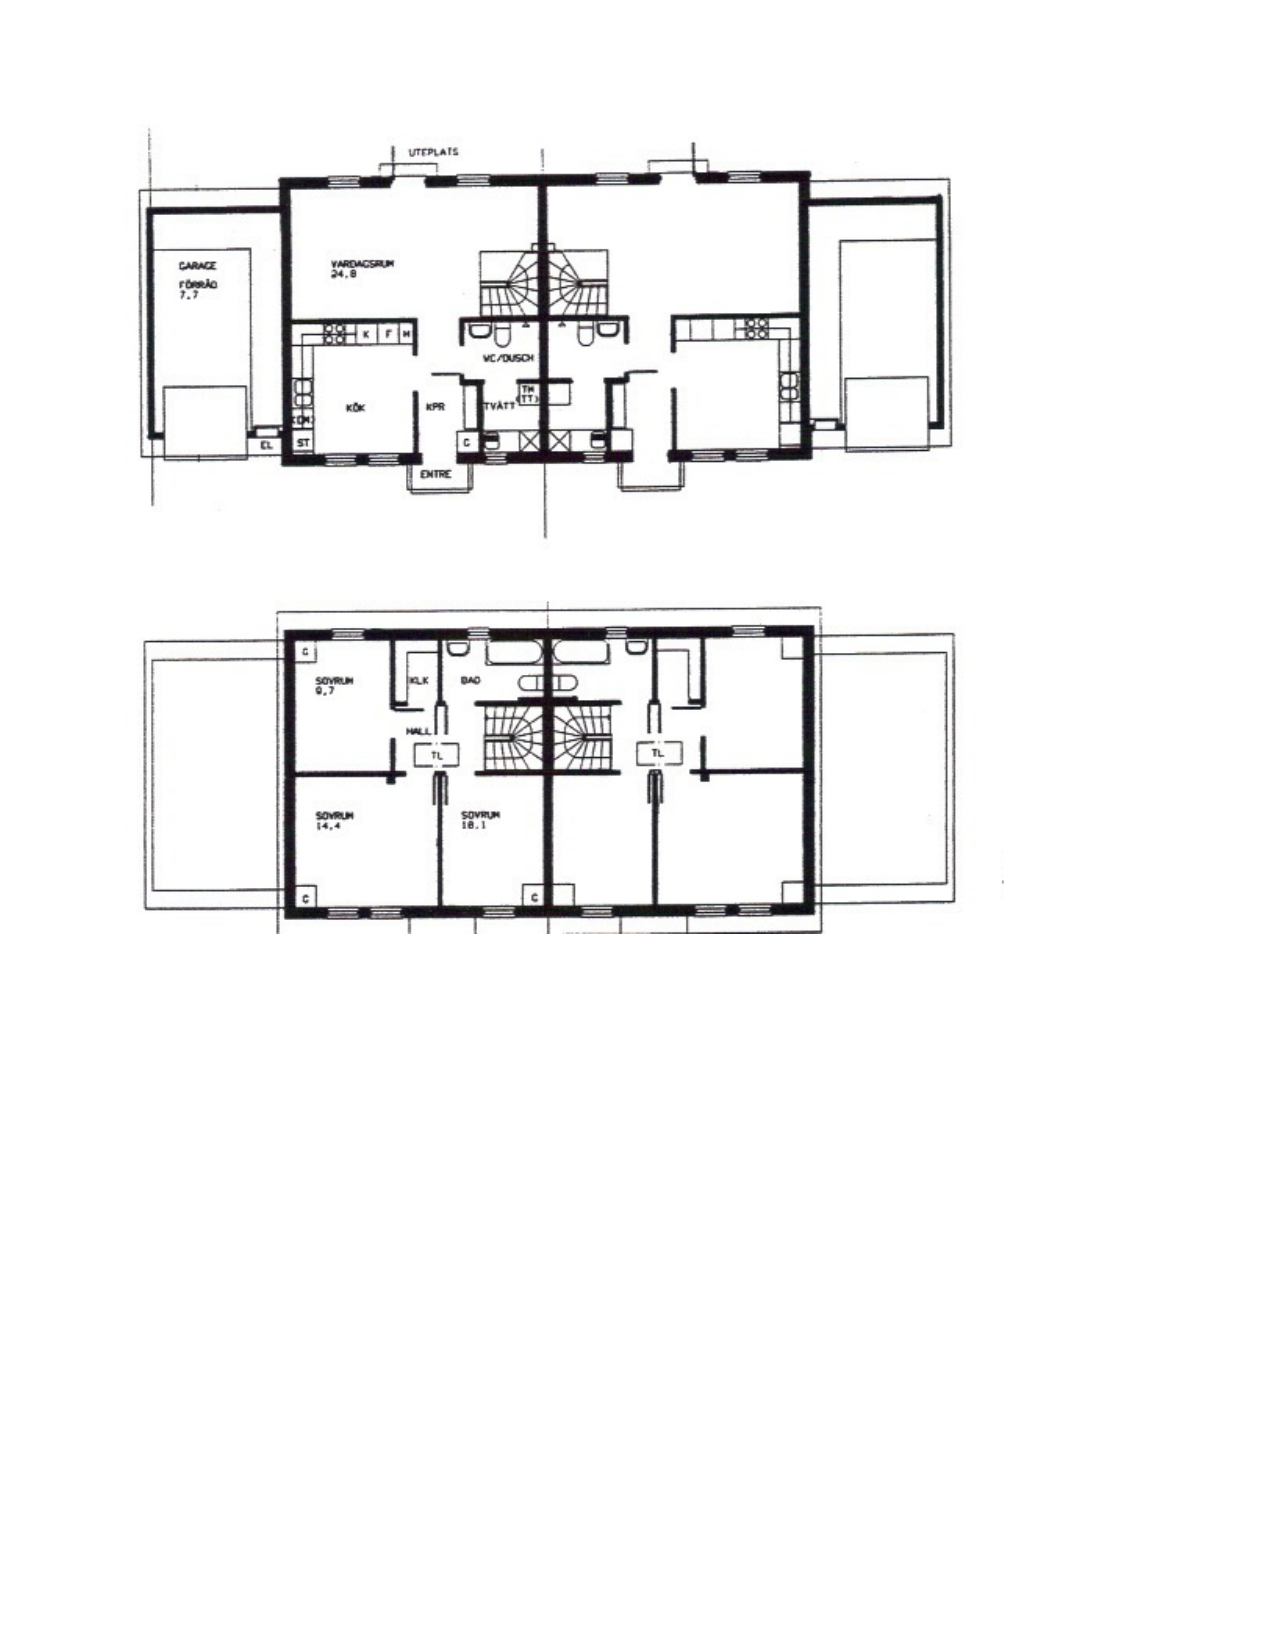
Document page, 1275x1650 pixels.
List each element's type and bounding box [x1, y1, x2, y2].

picture [75, 75, 1004, 934]
